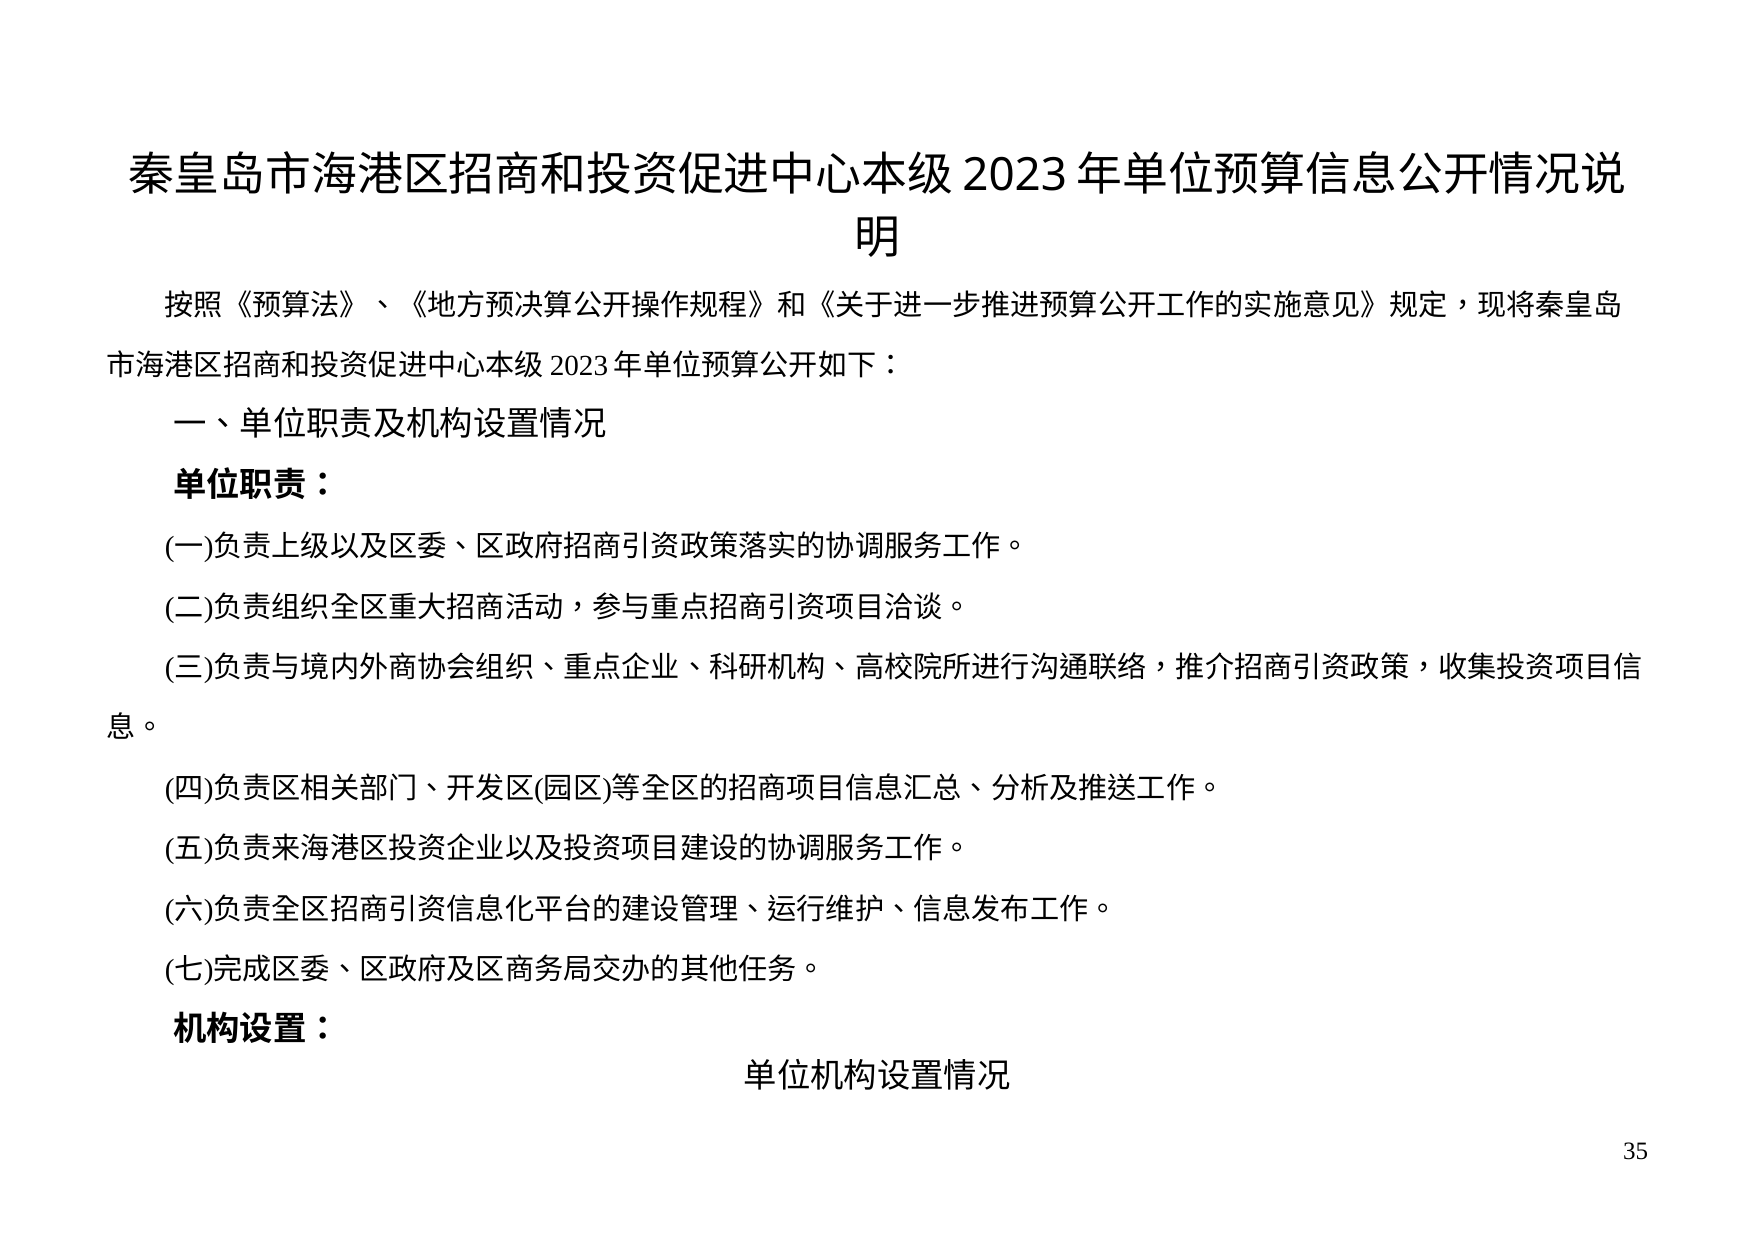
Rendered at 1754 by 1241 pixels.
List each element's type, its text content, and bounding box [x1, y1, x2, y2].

text (四)负责区相关部门、开发区(园区)等全区的招商项目信息汇总、分析及推送工作。 [106, 750, 1648, 810]
text 单位职责： [106, 448, 1648, 508]
text 机构设置： [106, 992, 1648, 1052]
text 按照《预算法》、《地方预决算公开操作规程》和《关于进一步推进预算公开工作的实施意见》规定，现将秦皇岛市海港区招商和投资促进中心本级2023年单位预算公开如下： [106, 267, 1648, 387]
text 秦皇岛市海港区招商和投资促进中心本级2023年单位预算信息公开情况说明 [106, 142, 1648, 267]
text (七)完成区委、区政府及区商务局交办的其他任务。 [106, 931, 1648, 992]
text (六)负责全区招商引资信息化平台的建设管理、运行维护、信息发布工作。 [106, 871, 1648, 931]
text (一)负责上级以及区委、区政府招商引资政策落实的协调服务工作。 [106, 508, 1648, 569]
text 单位机构设置情况 [106, 1052, 1648, 1097]
text 一、单位职责及机构设置情况 [106, 387, 1648, 448]
text (二)负责组织全区重大招商活动，参与重点招商引资项目洽谈。 [106, 569, 1648, 629]
text (五)负责来海港区投资企业以及投资项目建设的协调服务工作。 [106, 810, 1648, 871]
text (三)负责与境内外商协会组织、重点企业、科研机构、高校院所进行沟通联络，推介招商引资政策，收集投资项目信息。 [106, 629, 1648, 750]
